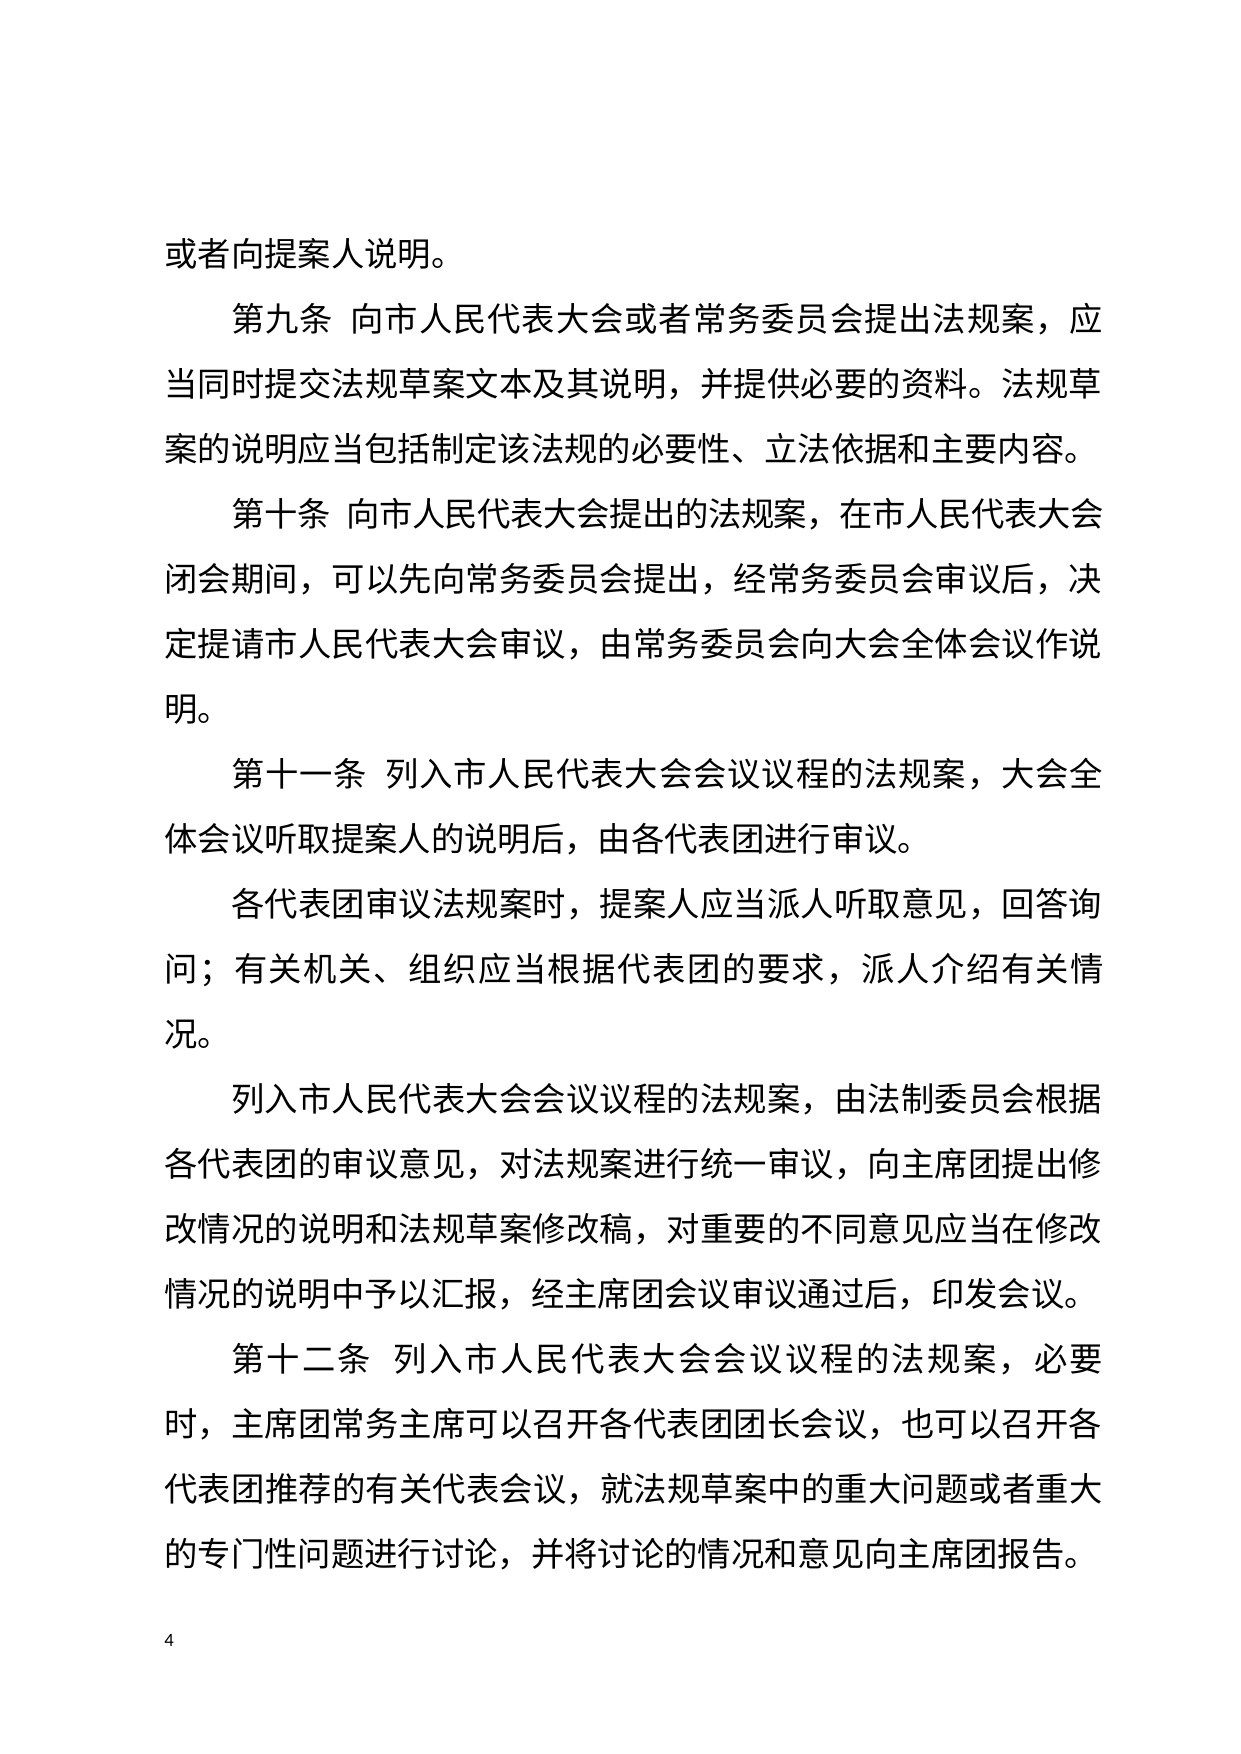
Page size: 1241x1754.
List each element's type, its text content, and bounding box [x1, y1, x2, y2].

text 第九条 向市人民代表大会或者常务委员会提出法规案，应当同时提交法规草案文本及其说明，并提供必要的资料。法规草案的说明应当包括制定该法规的必要性、立法依据和主要内容。 [164, 284, 1105, 479]
text 列入市人民代表大会会议议程的法规案，由法制委员会根据各代表团的审议意见，对法规案进行统一审议，向主席团提出修改情况的说明和法规草案修改稿，对重要的不同意见应当在修改情况的说明中予以汇报，经主席团会议审议通过后，印发会议。 [164, 1064, 1105, 1324]
text 第十一条 列入市人民代表大会会议议程的法规案，大会全体会议听取提案人的说明后，由各代表团进行审议。 [164, 739, 1105, 869]
text 各代表团审议法规案时，提案人应当派人听取意见，回答询问；有关机关、组织应当根据代表团的要求，派人介绍有关情况。 [164, 869, 1105, 1064]
text 第十条 向市人民代表大会提出的法规案，在市人民代表大会闭会期间，可以先向常务委员会提出，经常务委员会审议后，决定提请市人民代表大会审议，由常务委员会向大会全体会议作说明。 [164, 479, 1105, 739]
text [164, 219, 1105, 284]
text 第十二条 列入市人民代表大会会议议程的法规案，必要时，主席团常务主席可以召开各代表团团长会议，也可以召开各代表团推荐的有关代表会议，就法规草案中的重大问题或者重大的专门性问题进行讨论，并将讨论的情况和意见向主席团报告。 [164, 1324, 1105, 1584]
